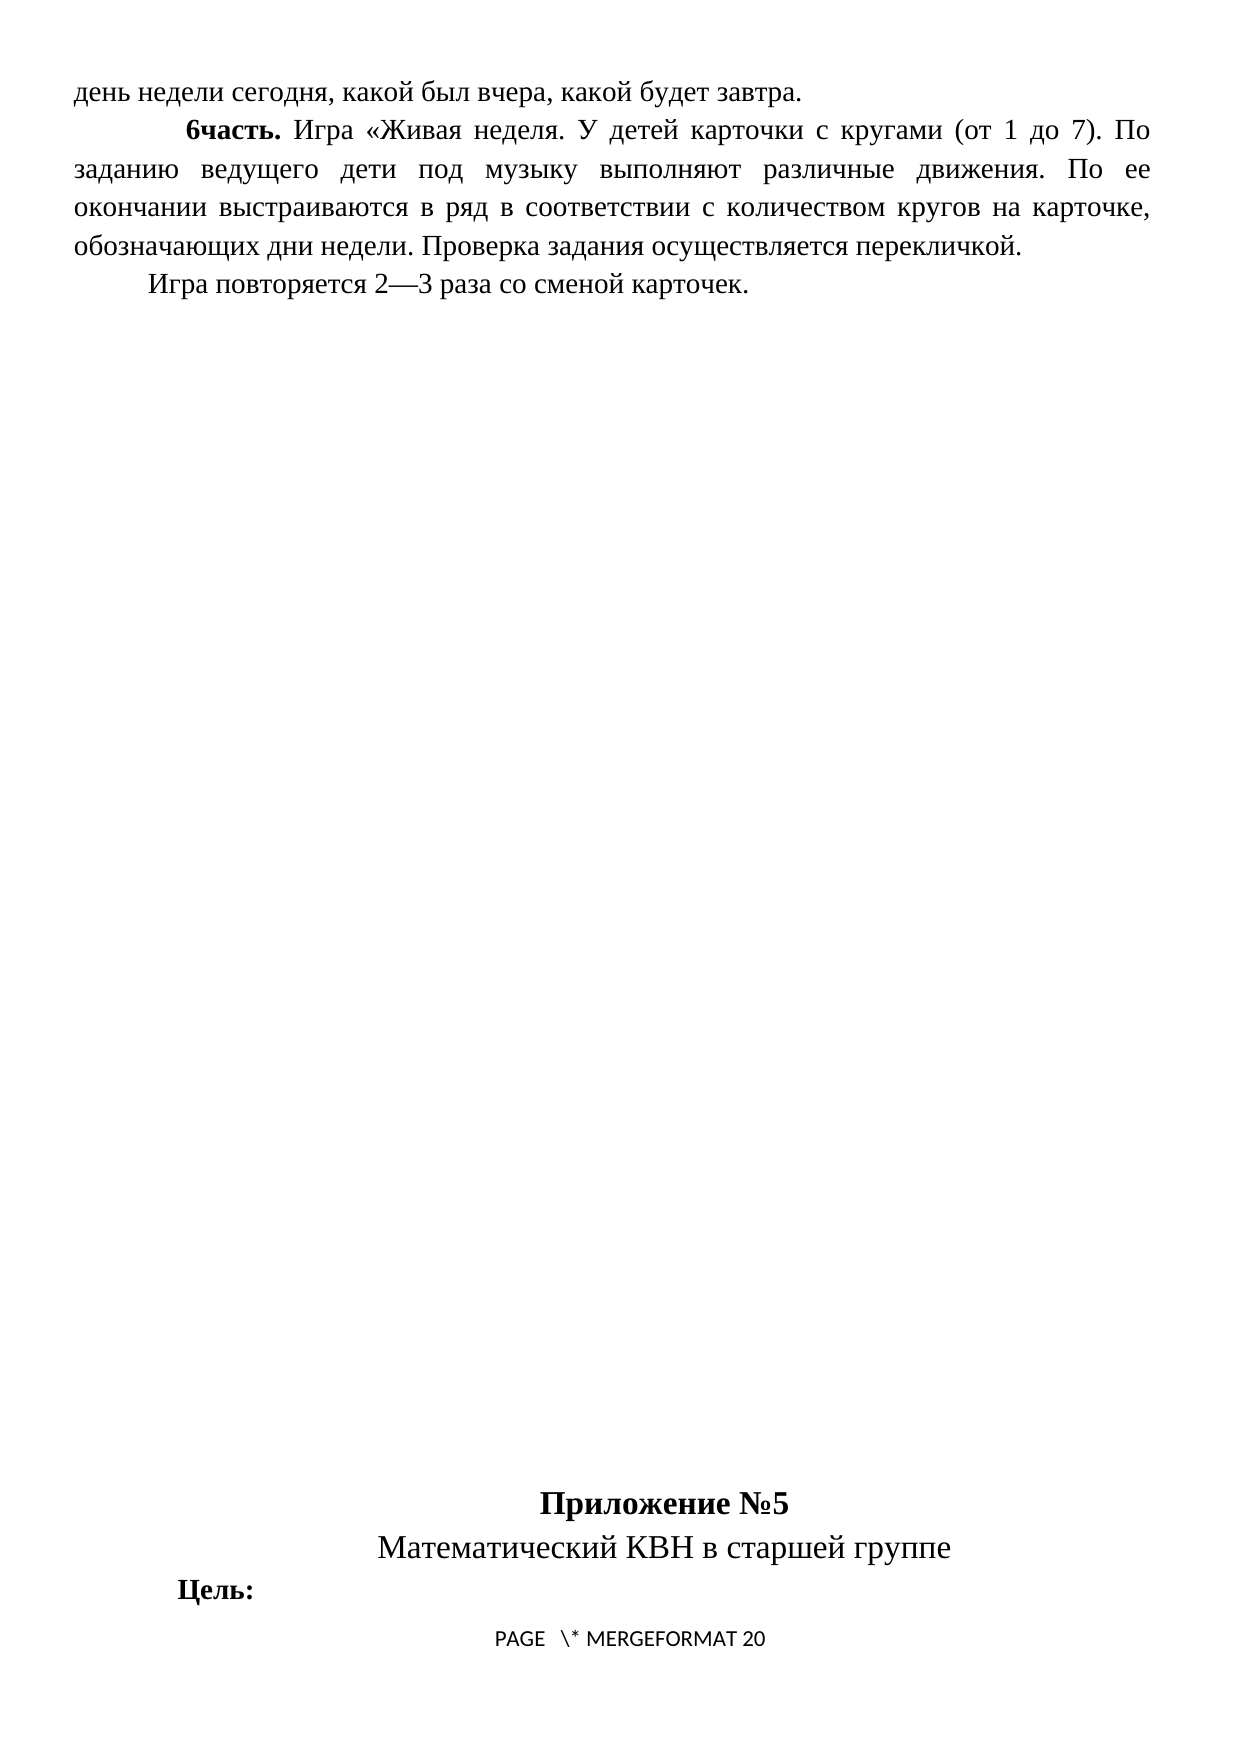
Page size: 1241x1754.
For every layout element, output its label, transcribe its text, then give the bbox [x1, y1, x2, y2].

text Игра повторяется 2—3 раза со сменой карточек. [74, 267, 1152, 300]
text Цель: [103, 1572, 1152, 1605]
text Приложение №5 [103, 1484, 1152, 1522]
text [74, 74, 1152, 107]
text 6часть. Игра «Живая неделя. У детей карточки с кругами (от 1 до 7). По заданию ведущего дети под музыку выполняют различные движения. По ее окончании выстраиваются в ряд в соответствии с количеством кругов на карточке, обозначающих дни недели. Проверка задания осуществляется перекличкой. [74, 112, 1152, 262]
text Математический КВН в старшей группе [103, 1528, 1152, 1566]
